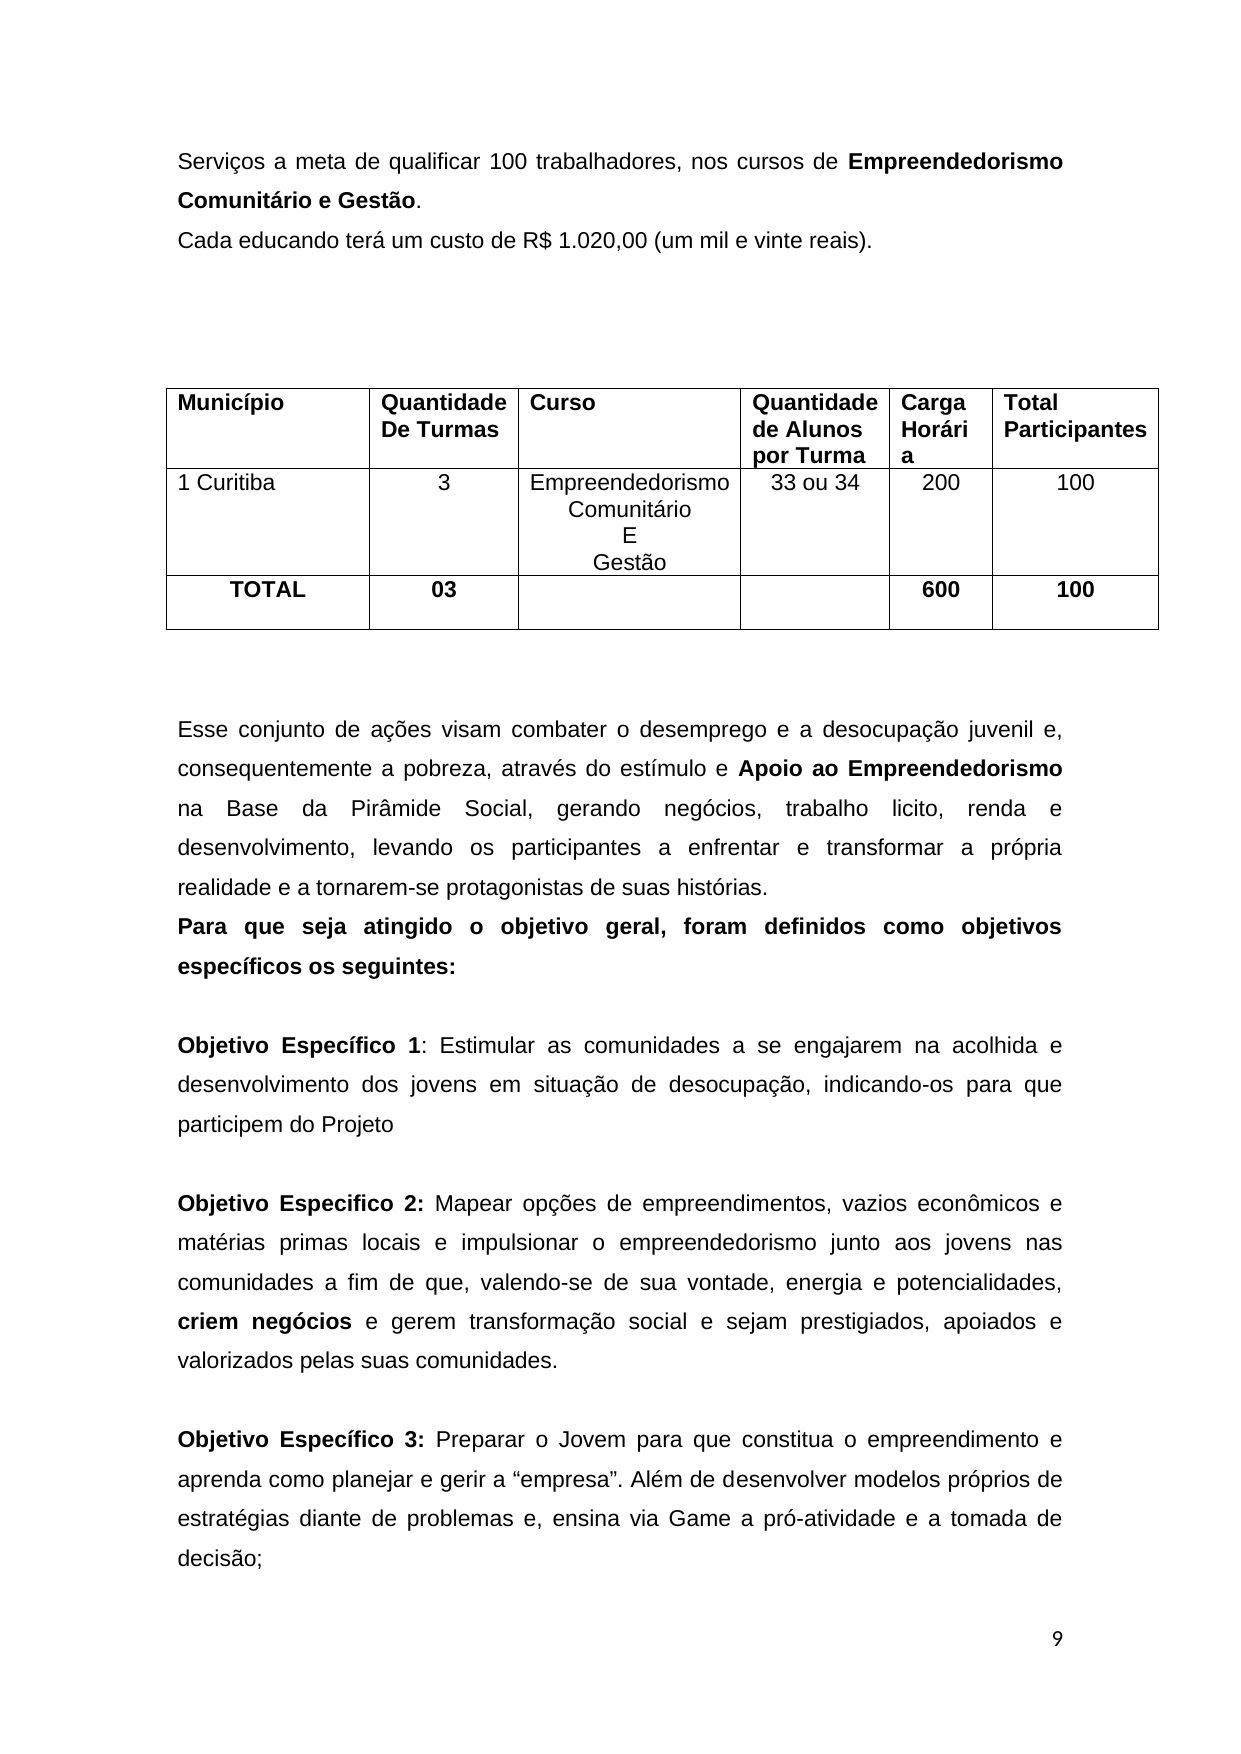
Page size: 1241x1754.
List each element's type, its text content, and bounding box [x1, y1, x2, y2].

text Cada educando terá um custo de R$ 1.020,00 (um mil e vinte reais). [177, 227, 1063, 253]
table_cell [519, 576, 740, 628]
table_cell 3 [370, 469, 518, 575]
text Objetivo Específico 3: Preparar o Jovem para que constitua o empreendimento e aprenda como planejar e gerir a “empresa”. Além de desenvolver modelos próprios de estratégias diante de problemas e, ensina via Game a pró-atividade e a tomada de decisão; [177, 1426, 1063, 1571]
table_cell [741, 576, 889, 628]
text Para que seja atingido o objetivo geral, foram definidos como objetivos específicos os seguintes: [177, 913, 1063, 979]
table_cell 200 [890, 469, 992, 575]
table_cell 33 ou 34 [741, 469, 889, 575]
table_header Total Participantes [993, 389, 1158, 468]
table_cell 100 [993, 576, 1158, 628]
table_header Carga Horária [890, 389, 992, 468]
table_cell 03 [370, 576, 518, 628]
table_cell 1 Curitiba [167, 469, 369, 575]
table_cell TOTAL [167, 576, 369, 628]
text Esse conjunto de ações visam combater o desemprego e a desocupação juvenil e, consequentemente a pobreza, através do estímulo e Apoio ao Empreendedorismo na Base da Pirâmide Social, gerando negócios, trabalho licito, renda e desenvolvimento, levando os participantes a enfrentar e transformar a própria realidade e a tornarem-se protagonistas de suas histórias. [177, 716, 1063, 900]
table_cell 100 [993, 469, 1158, 575]
table_header Município [167, 389, 369, 468]
table_header Quantidade De Turmas [370, 389, 518, 468]
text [177, 148, 1063, 213]
table_header Quantidade de Alunos por Turma [741, 389, 889, 468]
text Objetivo Específico 1: Estimular as comunidades a se engajarem na acolhida e desenvolvimento dos jovens em situação de desocupação, indicando-os para que participem do Projeto [177, 1032, 1063, 1137]
table_header Curso [519, 389, 740, 468]
text Objetivo Especifico 2: Mapear opções de empreendimentos, vazios econômicos e matérias primas locais e impulsionar o empreendedorismo junto aos jovens nas comunidades a fim de que, valendo-se de sua vontade, energia e potencialidades, criem negócios e gerem transformação social e sejam prestigiados, apoiados e valorizados pelas suas comunidades. [177, 1189, 1063, 1374]
table_cell Empreendedorismo Comunitário E Gestão [519, 469, 740, 575]
table_cell 600 [890, 576, 992, 628]
